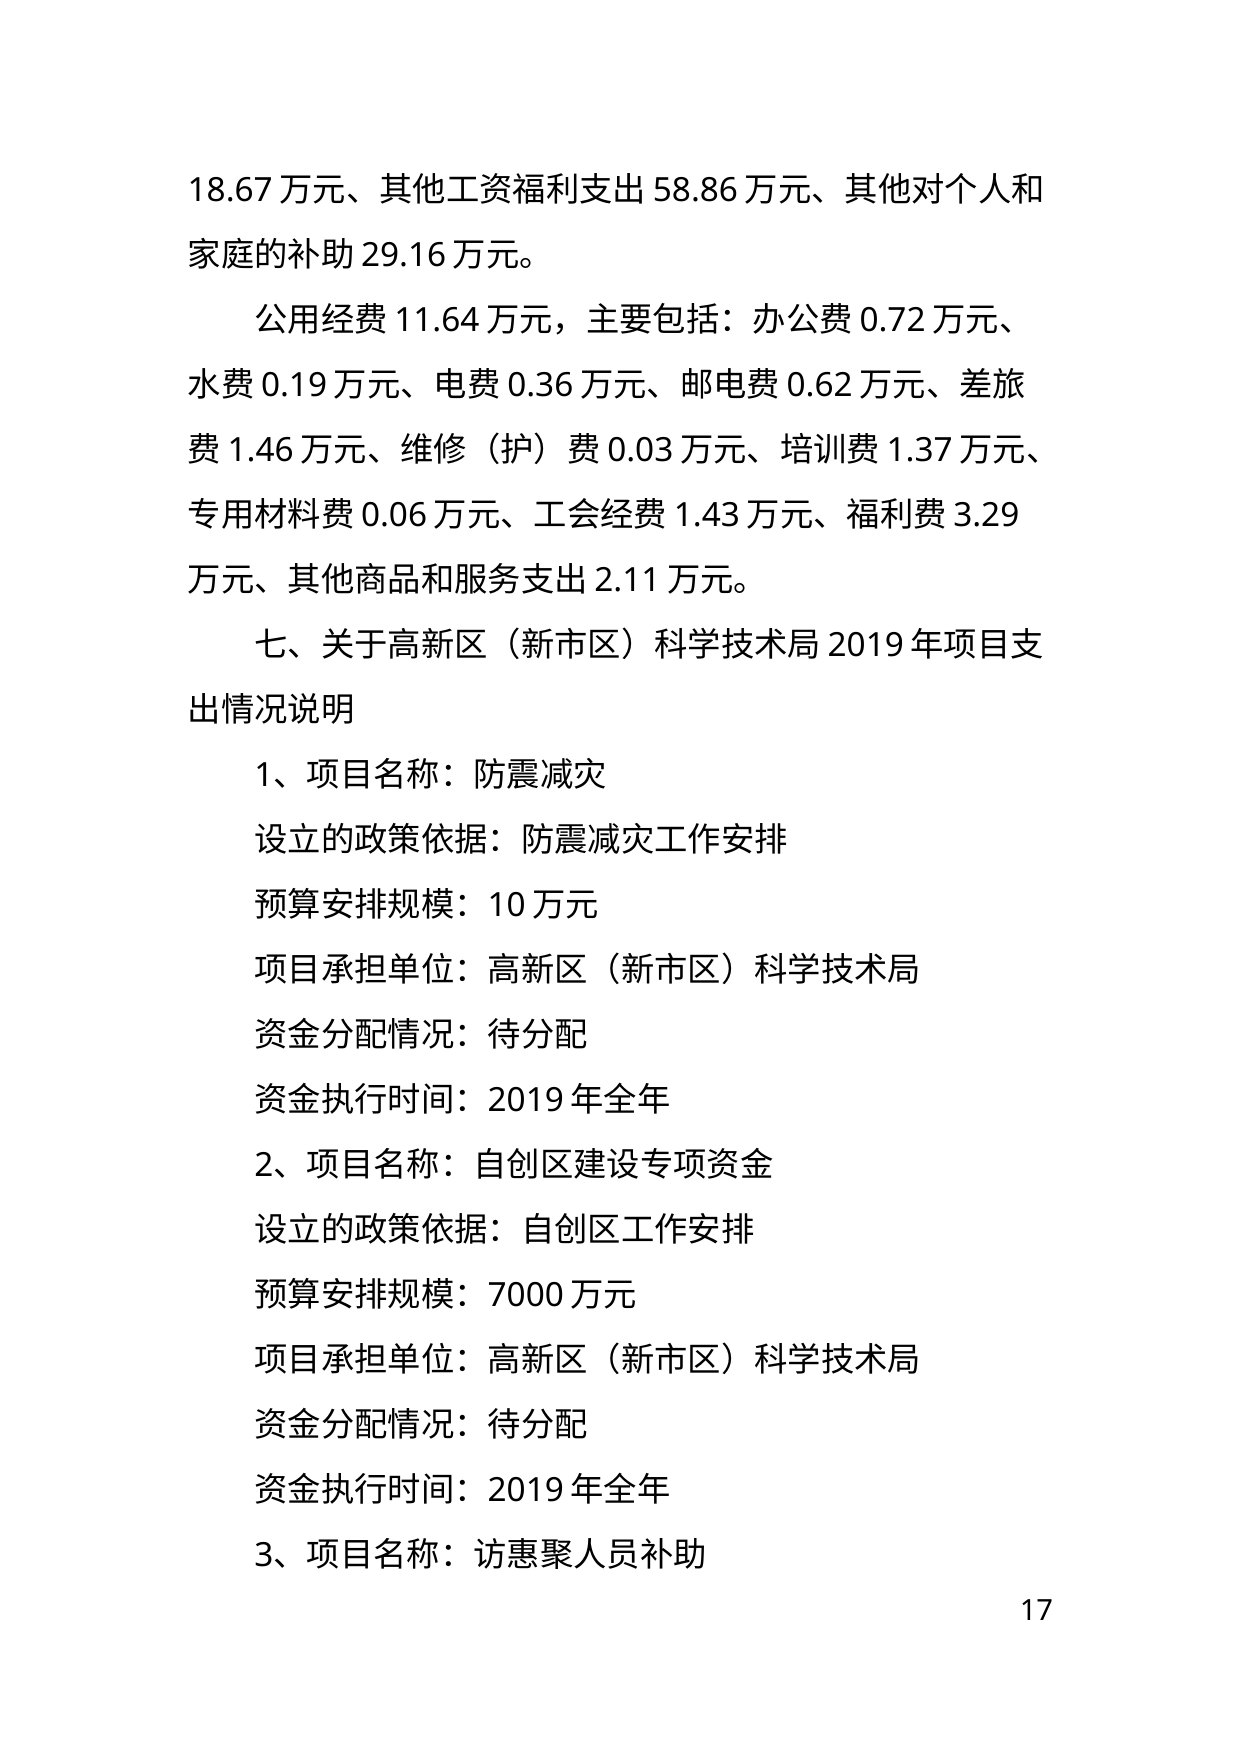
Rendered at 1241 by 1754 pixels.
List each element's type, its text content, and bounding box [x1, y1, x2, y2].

text 预算安排规模：7000万元 [187, 1260, 1053, 1325]
text 预算安排规模：10万元 [187, 870, 1053, 935]
text 设立的政策依据：自创区工作安排 [187, 1195, 1053, 1260]
text 资金分配情况：待分配 [187, 1390, 1053, 1455]
text 七、关于高新区（新市区）科学技术局2019年项目支出情况说明 [187, 610, 1053, 740]
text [187, 155, 1053, 285]
text 1、项目名称：防震减灾 [187, 740, 1053, 805]
text 项目承担单位：高新区（新市区）科学技术局 [187, 935, 1053, 1000]
text 设立的政策依据：防震减灾工作安排 [187, 805, 1053, 870]
text 2、项目名称：自创区建设专项资金 [187, 1130, 1053, 1195]
text 公用经费11.64万元，主要包括：办公费0.72万元、水费0.19万元、电费0.36万元、邮电费0.62万元、差旅费1.46万元、维修（护）费0.03万元、培训费1.37万元、专用材料费0.06万元、工会经费1.43万元、福利费3.29万元、其他商品和服务支出2.11万元。 [187, 285, 1053, 610]
text 资金分配情况：待分配 [187, 1000, 1053, 1065]
text 资金执行时间：2019年全年 [187, 1065, 1053, 1130]
text 3、项目名称：访惠聚人员补助 [187, 1520, 1053, 1585]
text 资金执行时间：2019年全年 [187, 1455, 1053, 1520]
text 项目承担单位：高新区（新市区）科学技术局 [187, 1325, 1053, 1390]
